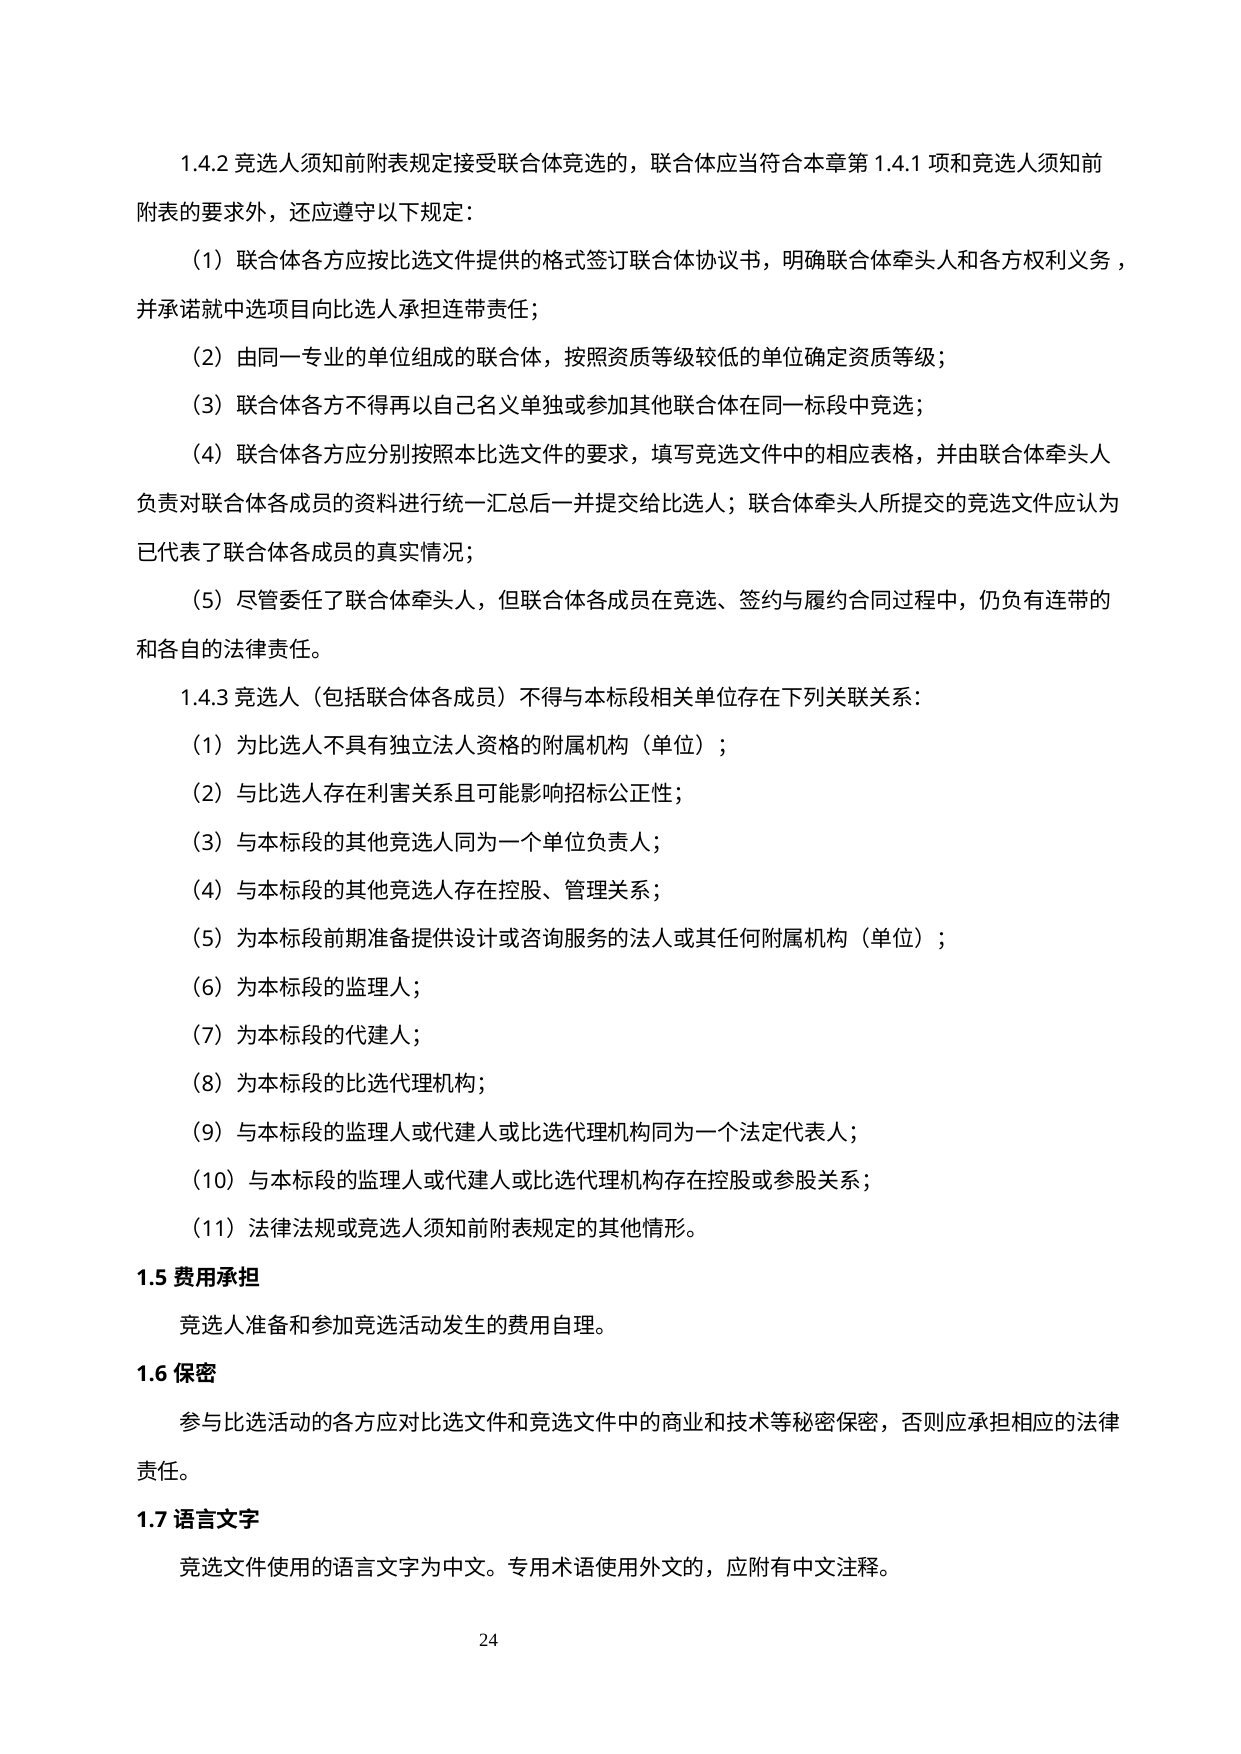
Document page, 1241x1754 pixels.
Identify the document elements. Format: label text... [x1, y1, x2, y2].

text （2）与比选人存在利害关系且可能影响招标公正性； [136, 776, 1122, 809]
subtitle 1.5 费用承担 [136, 1259, 1122, 1292]
text （4）联合体各方应分别按照本比选文件的要求，填写竞选文件中的相应表格，并由联合体牵头人负责对联合体各成员的资料进行统一汇总后一并提交给比选人；联合体牵头人所提交的竞选文件应认为已代表了联合体各成员的真实情况； [136, 437, 1122, 567]
text 竞选文件使用的语言文字为中文。专用术语使用外文的，应附有中文注释。 [136, 1550, 1122, 1582]
text （11）法律法规或竞选人须知前附表规定的其他情形。 [136, 1211, 1122, 1244]
text 1.4.3 竞选人（包括联合体各成员）不得与本标段相关单位存在下列关联关系： [136, 679, 1122, 712]
subtitle 1.6 保密 [136, 1356, 1122, 1389]
text （9）与本标段的监理人或代建人或比选代理机构同为一个法定代表人； [136, 1114, 1122, 1147]
text （1）为比选人不具有独立法人资格的附属机构（单位）； [136, 728, 1122, 760]
text （1）联合体各方应按比选文件提供的格式签订联合体协议书，明确联合体牵头人和各方权利义务 ，并承诺就中选项目向比选人承担连带责任； [136, 243, 1122, 324]
text 1.4.2 竞选人须知前附表规定接受联合体竞选的，联合体应当符合本章第1.4.1 项和竞选人须知前附表的要求外，还应遵守以下规定： [136, 146, 1122, 227]
text 参与比选活动的各方应对比选文件和竞选文件中的商业和技术等秘密保密，否则应承担相应的法律责任。 [136, 1404, 1122, 1486]
text （7）为本标段的代建人； [136, 1018, 1122, 1050]
text （4）与本标段的其他竞选人存在控股、管理关系； [136, 873, 1122, 905]
text （3）联合体各方不得再以自己名义单独或参加其他联合体在同一标段中竞选； [136, 388, 1122, 421]
subtitle 1.7 语言文字 [136, 1502, 1122, 1534]
text （6）为本标段的监理人； [136, 969, 1122, 1002]
text （5）为本标段前期准备提供设计或咨询服务的法人或其任何附属机构（单位）； [136, 921, 1122, 954]
text （3）与本标段的其他竞选人同为一个单位负责人； [136, 824, 1122, 857]
text （2）由同一专业的单位组成的联合体，按照资质等级较低的单位确定资质等级； [136, 340, 1122, 372]
text （10）与本标段的监理人或代建人或比选代理机构存在控股或参股关系； [136, 1163, 1122, 1195]
text 竞选人准备和参加竞选活动发生的费用自理。 [136, 1308, 1122, 1340]
text （8）为本标段的比选代理机构； [136, 1066, 1122, 1099]
text （5）尽管委任了联合体牵头人，但联合体各成员在竞选、签约与履约合同过程中，仍负有连带的和各自的法律责任。 [136, 582, 1122, 664]
